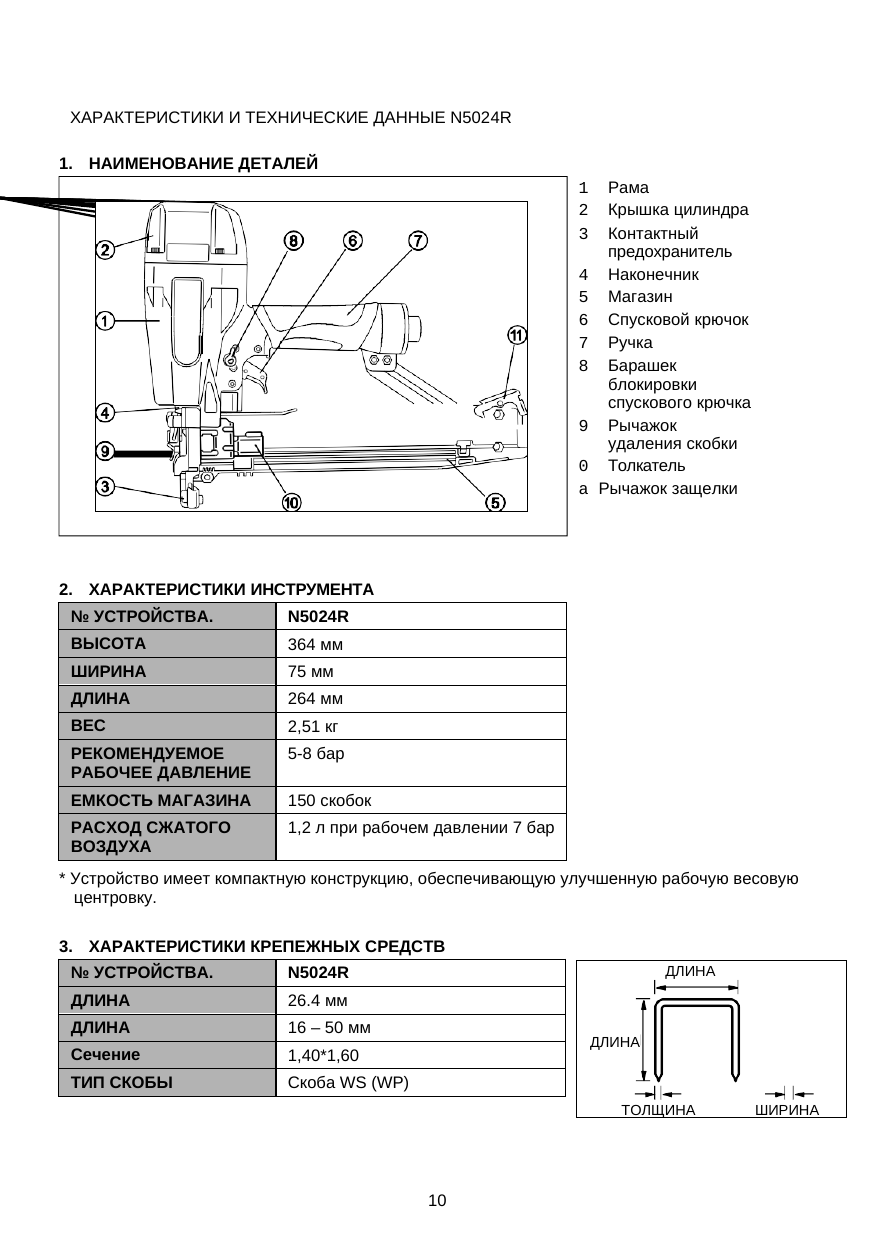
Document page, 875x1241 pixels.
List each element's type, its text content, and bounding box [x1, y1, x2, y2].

subtitle НАИМЕНОВАНИЕ ДЕТАЛЕЙ [59, 154, 832, 173]
table_cell ЕМКОСТЬ МАГАЗИНА [59, 787, 275, 813]
table_cell 264 мм [277, 686, 566, 712]
table_header № УСТРОЙСТВА. [59, 960, 275, 986]
table_cell 150 скобок [277, 787, 566, 813]
list Рычажок удаления скобки [578, 415, 755, 453]
list Контактный предохранитель [578, 223, 734, 261]
list Барашек блокировки спускового крючка [578, 356, 770, 412]
table_header N5024R [277, 603, 566, 629]
text a Рычажок защелки [578, 479, 832, 500]
list Крышка цилиндра [578, 200, 832, 221]
picture [96, 202, 527, 511]
table_cell ДЛИНА [59, 686, 275, 712]
table_cell 1,40*1,60 [277, 1042, 565, 1068]
table_cell РЕКОМЕНДУЕМОЕ РАБОЧЕЕ ДАВЛЕНИЕ [59, 740, 275, 786]
table_cell ВЕС [59, 713, 275, 739]
table_cell ШИРИНА [59, 658, 275, 684]
list Спусковой крючок [578, 310, 832, 330]
table_cell Скоба WS (WP) [277, 1069, 565, 1096]
table_cell 1,2 л при рабочем давлении 7 бар [277, 814, 566, 860]
table_cell 26.4 мм [277, 987, 565, 1013]
subtitle ХАРАКТЕРИСТИКИ КРЕПЕЖНЫХ СРЕДСТВ [59, 937, 832, 956]
table_cell ВЫСОТА [59, 630, 275, 657]
table_cell 75 мм [277, 658, 566, 684]
table_cell ТИП СКОБЫ [59, 1069, 275, 1096]
list Ручка [578, 332, 832, 353]
picture [577, 961, 846, 1117]
table_header N5024R [277, 960, 565, 986]
text * Устройство имеет компактную конструкцию, обеспечивающую улучшенную рабочую весовую центровку. [59, 869, 800, 907]
table_cell ДЛИНА [59, 1015, 275, 1041]
list Наконечник [578, 264, 832, 285]
table_cell 2,51 кг [277, 713, 566, 739]
table_cell РАСХОД СЖАТОГО ВОЗДУХА [59, 814, 275, 860]
text ХАРАКТЕРИСТИКИ И ТЕХНИЧЕСКИЕ ДАННЫЕ N5024R [19, 107, 832, 127]
text 0 Толкатель [578, 456, 832, 477]
table_cell 5-8 бар [277, 740, 566, 786]
list Рама [578, 177, 832, 198]
table_cell Сечение [59, 1042, 275, 1068]
subtitle ХАРАКТЕРИСТИКИ ИНСТРУМЕНТА [59, 580, 832, 599]
table_cell 16 – 50 мм [277, 1015, 565, 1041]
table_cell ДЛИНА [59, 987, 275, 1013]
table_cell 364 мм [277, 630, 566, 657]
list Магазин [578, 287, 832, 308]
table_header № УСТРОЙСТВА. [59, 603, 275, 629]
